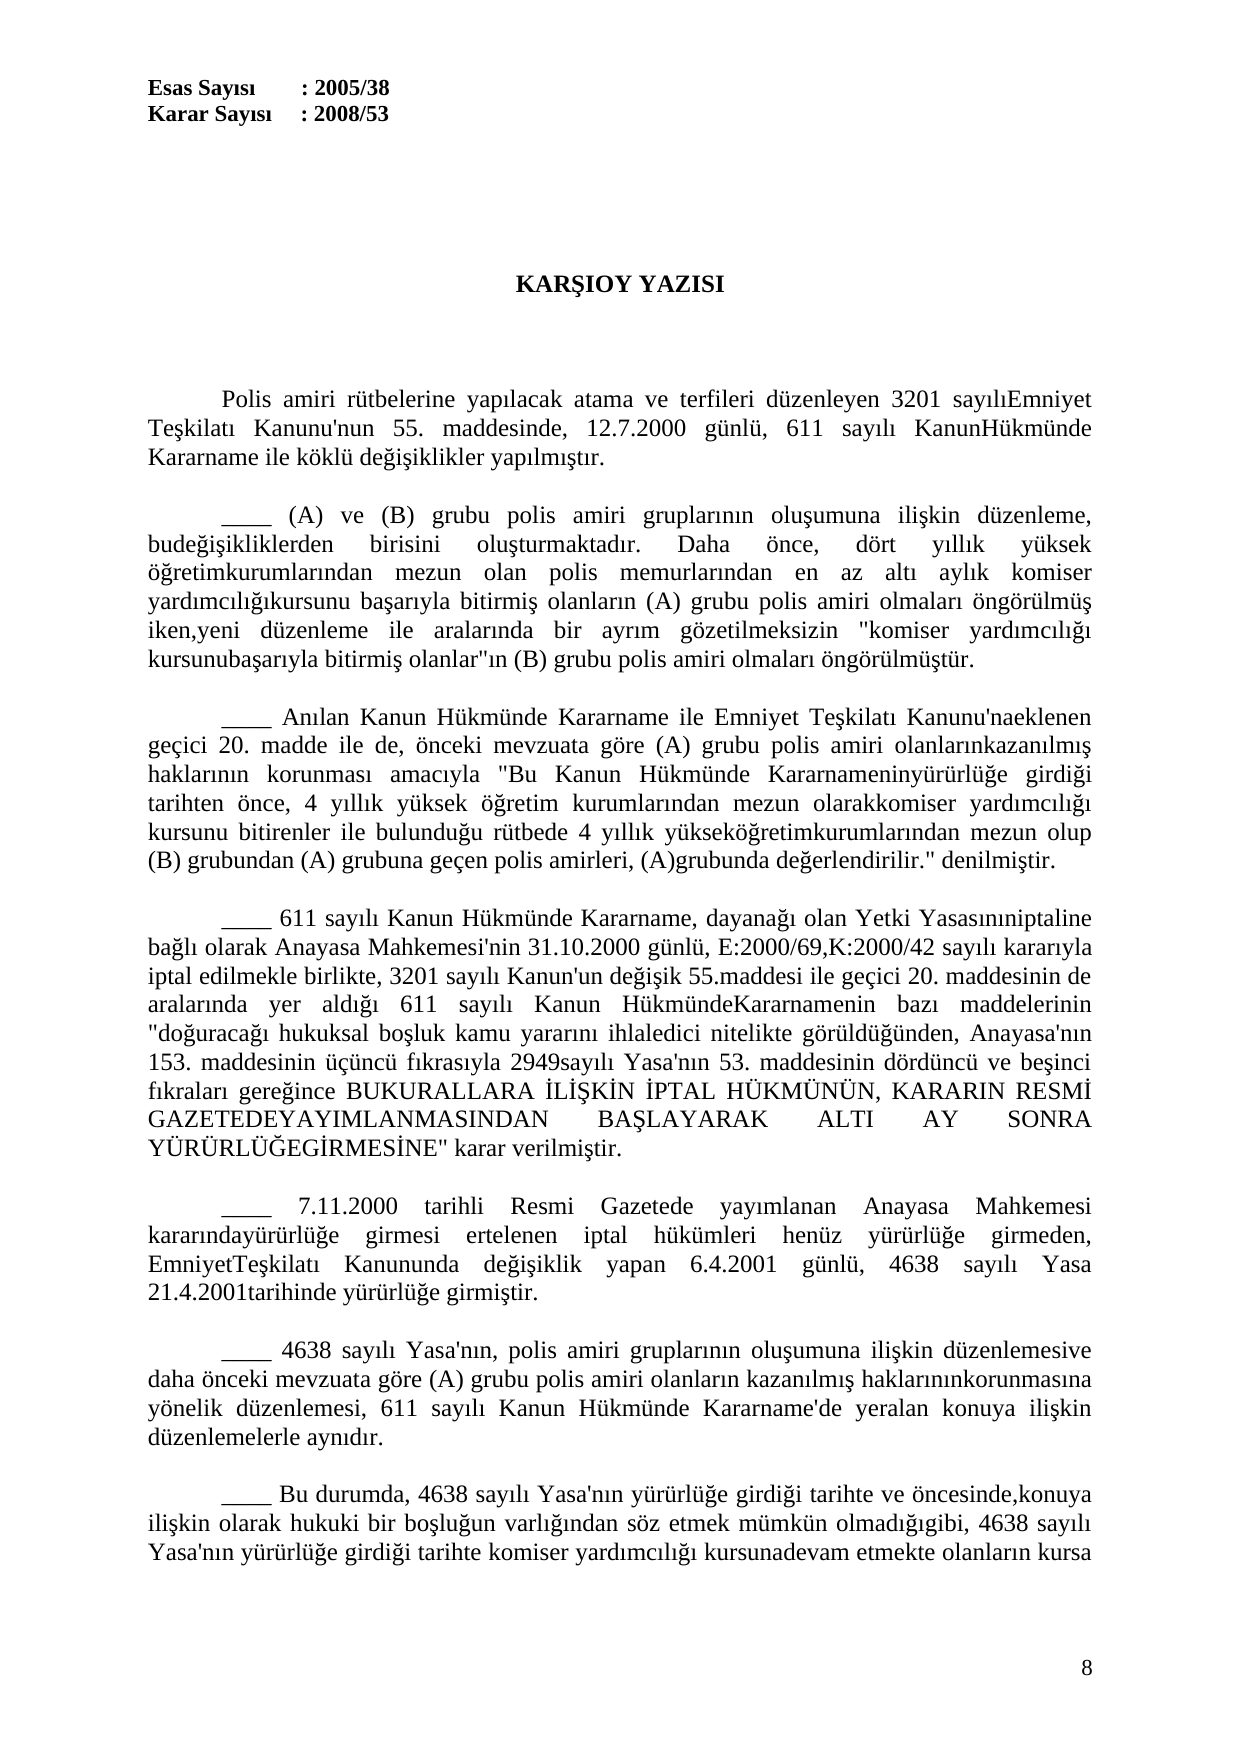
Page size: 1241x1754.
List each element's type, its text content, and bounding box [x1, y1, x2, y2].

text ____ (A) ve (B) grubu polis amiri gruplarının oluşumuna ilişkin düzenleme, budeğişikliklerden birisini oluşturmaktadır. Daha önce, dört yıllık yüksek öğretimkurumlarından mezun olan polis memurlarından en az altı aylık komiser yardımcılığıkursunu başarıyla bitirmiş olanların (A) grubu polis amiri olmaları öngörülmüş iken,yeni düzenleme ile aralarında bir ayrım gözetilmeksizin "komiser yardımcılığı kursunubaşarıyla bitirmiş olanlar"ın (B) grubu polis amiri olmaları öngörülmüştür. [148, 500, 1093, 672]
text KARŞIOY YAZISI [148, 269, 1093, 297]
text ____ 7.11.2000 tarihli Resmi Gazetede yayımlanan Anayasa Mahkemesi kararındayürürlüğe girmesi ertelenen iptal hükümleri henüz yürürlüğe girmeden, EmniyetTeşkilatı Kanununda değişiklik yapan 6.4.2001 günlü, 4638 sayılı Yasa 21.4.2001tarihinde yürürlüğe girmiştir. [148, 1191, 1093, 1306]
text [148, 1479, 1093, 1566]
text ____ 611 sayılı Kanun Hükmünde Kararname, dayanağı olan Yetki Yasasınıniptaline bağlı olarak Anayasa Mahkemesi'nin 31.10.2000 günlü, E:2000/69,K:2000/42 sayılı kararıyla iptal edilmekle birlikte, 3201 sayılı Kanun'un değişik 55.maddesi ile geçici 20. maddesinin de aralarında yer aldığı 611 sayılı Kanun HükmündeKararnamenin bazı maddelerinin "doğuracağı hukuksal boşluk kamu yararını ihlaledici nitelikte görüldüğünden, Anayasa'nın 153. maddesinin üçüncü fıkrasıyla 2949sayılı Yasa'nın 53. maddesinin dördüncü ve beşinci fıkraları gereğince BUKURALLARA İLİŞKİN İPTAL HÜKMÜNÜN, KARARIN RESMİ GAZETEDEYAYIMLANMASINDAN BAŞLAYARAK ALTI AY SONRA YÜRÜRLÜĞEGİRMESİNE" karar verilmiştir. [148, 903, 1093, 1162]
text Polis amiri rütbelerine yapılacak atama ve terfileri düzenleyen 3201 sayılıEmniyet Teşkilatı Kanunu'nun 55. maddesinde, 12.7.2000 günlü, 611 sayılı KanunHükmünde Kararname ile köklü değişiklikler yapılmıştır. [148, 384, 1093, 471]
text ____ Anılan Kanun Hükmünde Kararname ile Emniyet Teşkilatı Kanunu'naeklenen geçici 20. madde ile de, önceki mevzuata göre (A) grubu polis amiri olanlarınkazanılmış haklarının korunması amacıyla "Bu Kanun Hükmünde Kararnameninyürürlüğe girdiği tarihten önce, 4 yıllık yüksek öğretim kurumlarından mezun olarakkomiser yardımcılığı kursunu bitirenler ile bulunduğu rütbede 4 yıllık yükseköğretimkurumlarından mezun olup (B) grubundan (A) grubuna geçen polis amirleri, (A)grubunda değerlendirilir." denilmiştir. [148, 702, 1093, 874]
text ____ 4638 sayılı Yasa'nın, polis amiri gruplarının oluşumuna ilişkin düzenlemesive daha önceki mevzuata göre (A) grubu polis amiri olanların kazanılmış haklarınınkorunmasına yönelik düzenlemesi, 611 sayılı Kanun Hükmünde Kararname'de yeralan konuya ilişkin düzenlemelerle aynıdır. [148, 1335, 1093, 1450]
